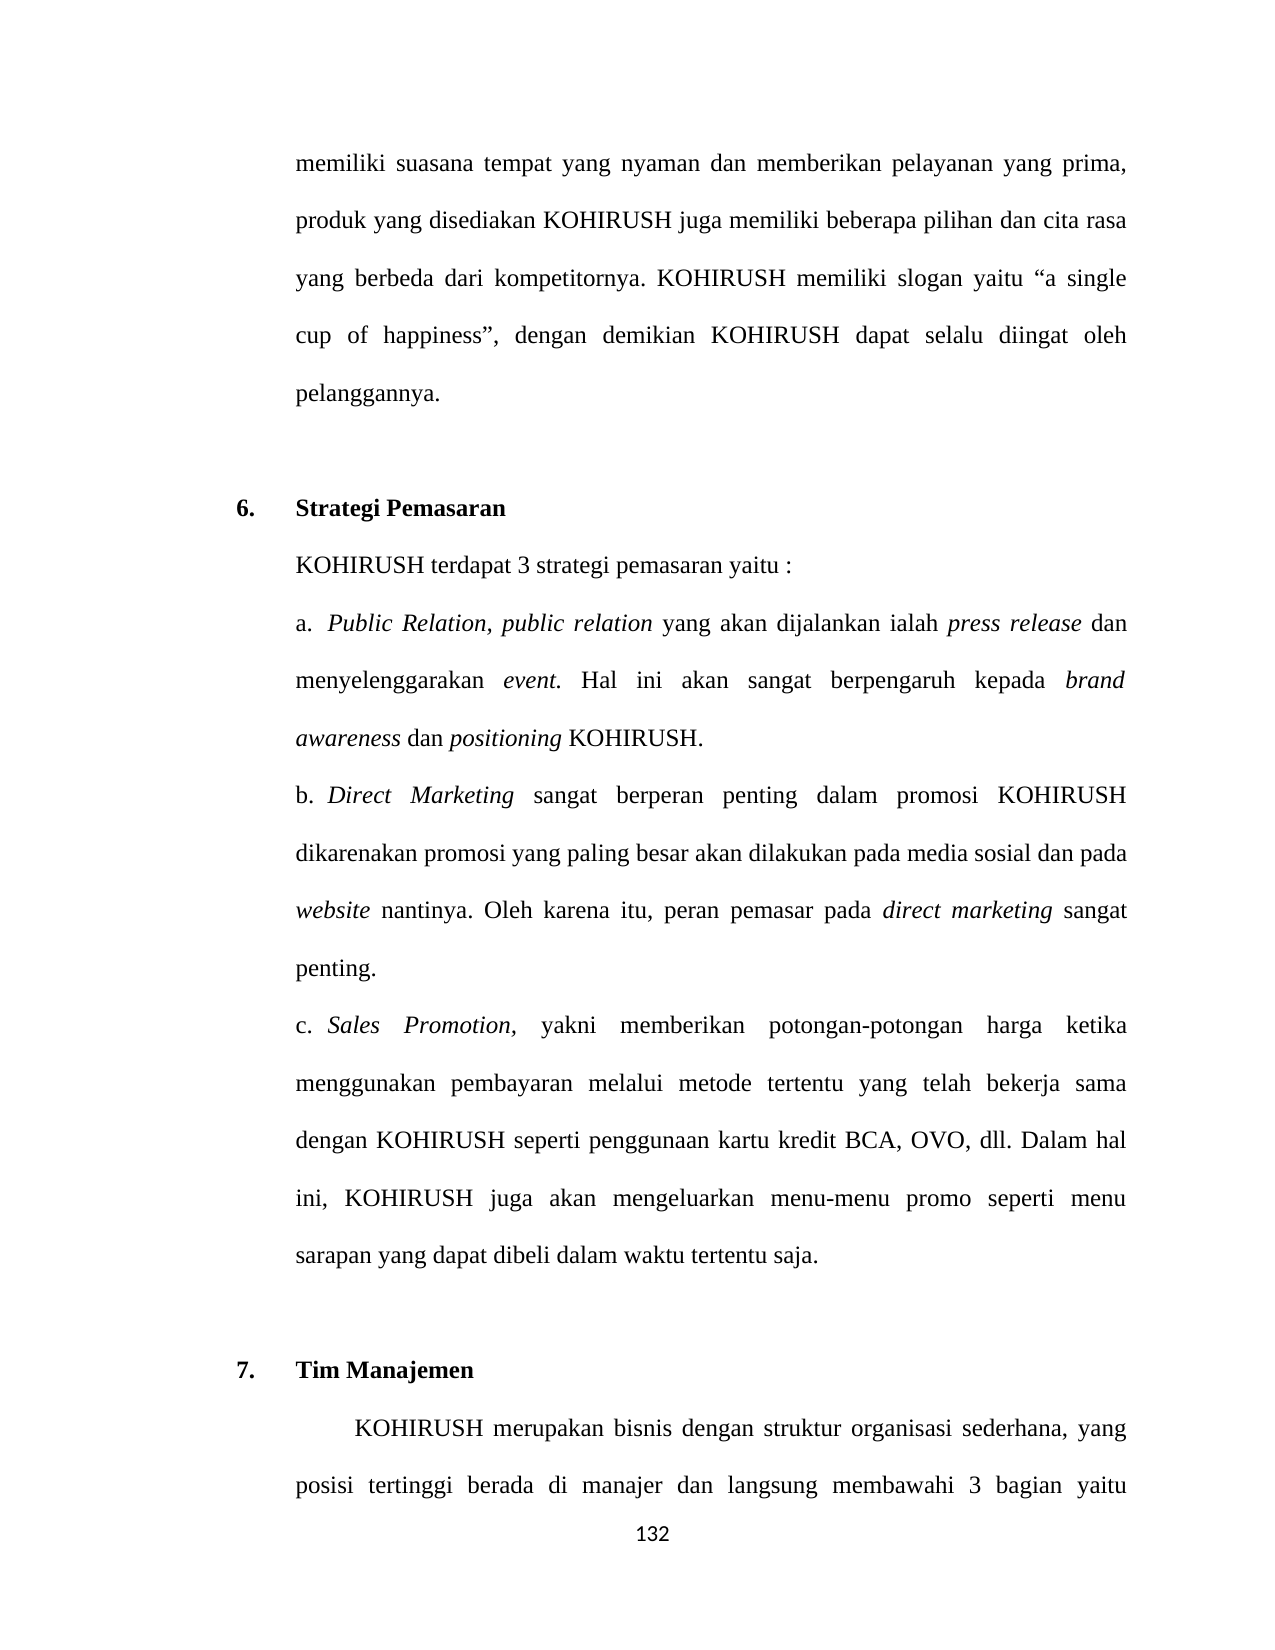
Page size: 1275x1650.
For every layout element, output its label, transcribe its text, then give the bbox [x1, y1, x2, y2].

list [295, 148, 1127, 406]
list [295, 1413, 1127, 1499]
list Sales Promotion, yakni memberikan potongan-potongan harga ketika menggunakan pembayaran melalui metode tertentu yang telah bekerja sama dengan KOHIRUSH seperti penggunaan kartu kredit BCA, OVO, dll. Dalam hal ini, KOHIRUSH juga akan mengeluarkan menu-menu promo seperti menu sarapan yang dapat dibeli dalam waktu tertentu saja. [295, 1010, 1127, 1269]
list Tim Manajemen [236, 1355, 1127, 1384]
list Direct Marketing sangat berperan penting dalam promosi KOHIRUSH dikarenakan promosi yang paling besar akan dilakukan pada media sosial dan pada website nantinya. Oleh karena itu, peran pemasar pada direct marketing sangat penting. [295, 780, 1127, 981]
list KOHIRUSH terdapat 3 strategi pemasaran yaitu : [295, 550, 1127, 579]
list Public Relation, public relation yang akan dijalankan ialah press release dan menyelenggarakan event. Hal ini akan sangat berpengaruh kepada brand awareness dan positioning KOHIRUSH. [295, 608, 1127, 751]
list Strategi Pemasaran [236, 493, 1127, 521]
